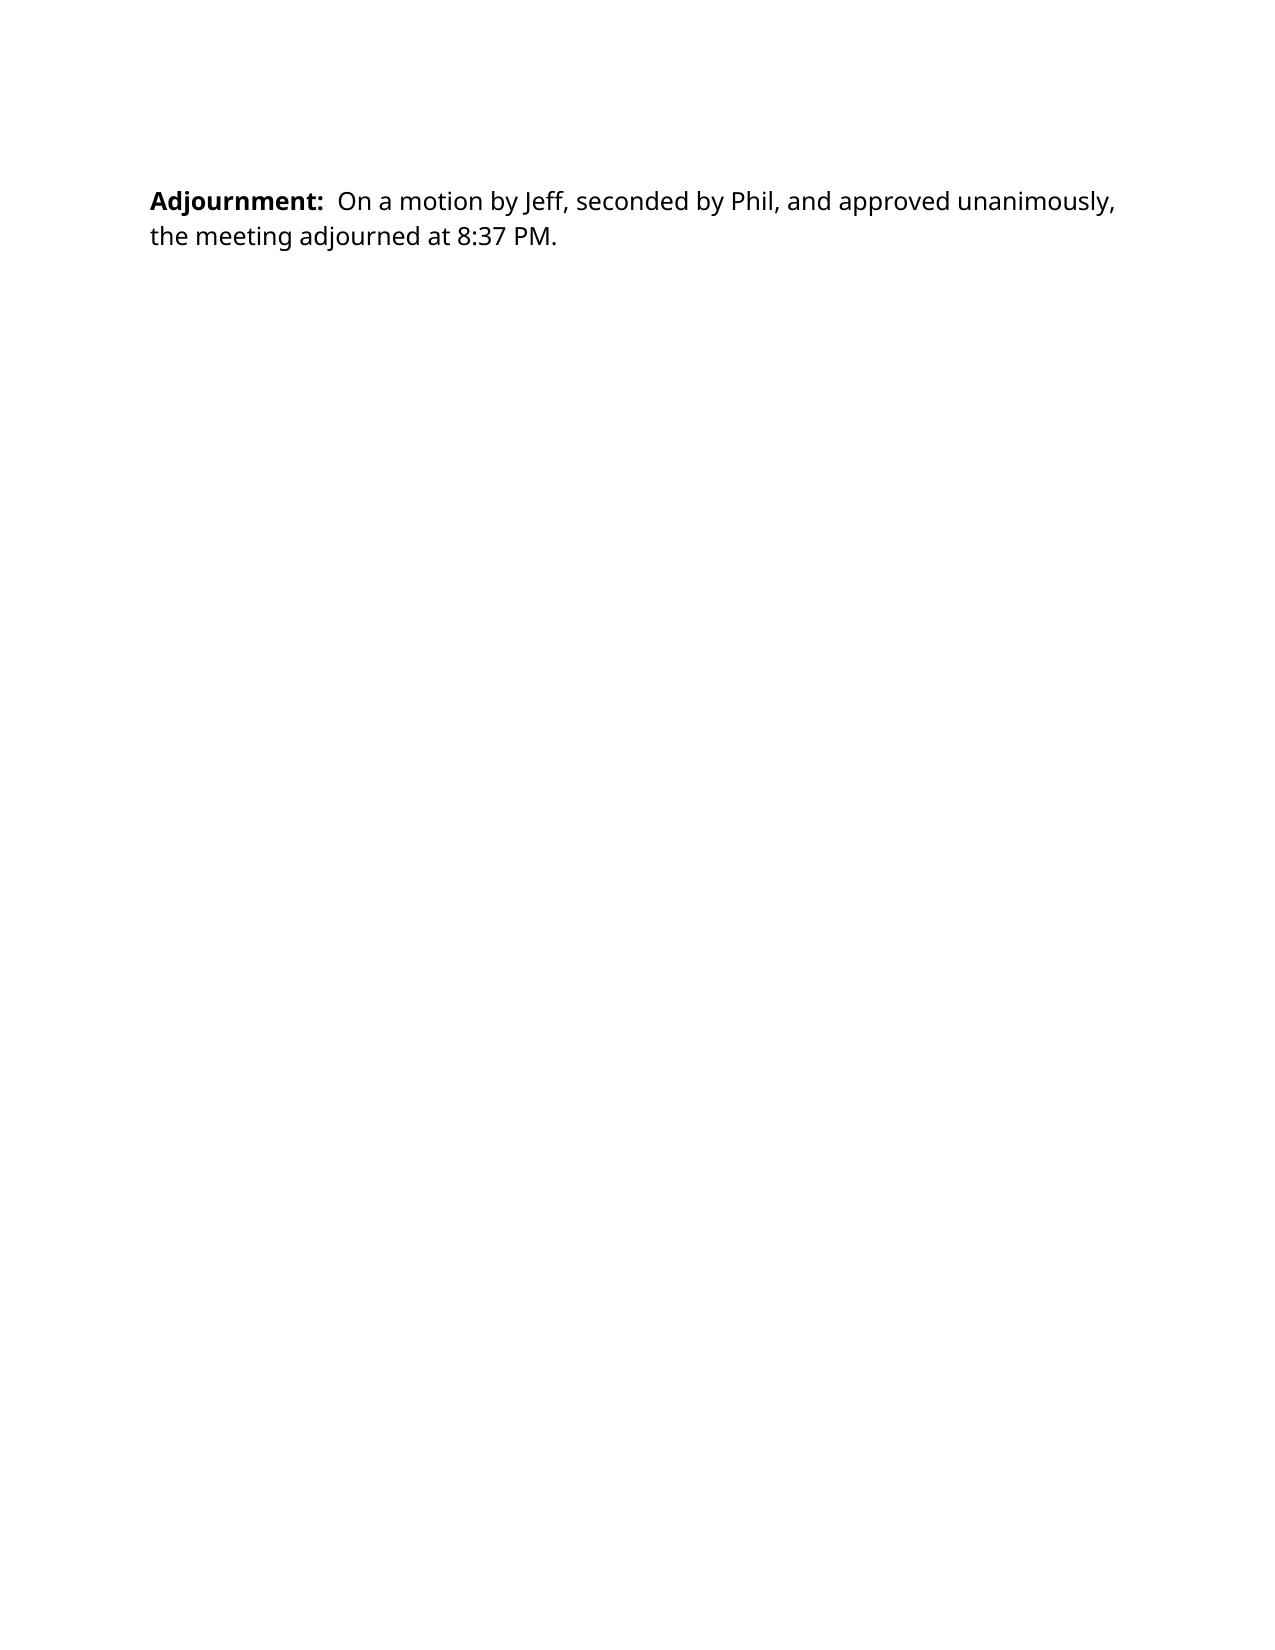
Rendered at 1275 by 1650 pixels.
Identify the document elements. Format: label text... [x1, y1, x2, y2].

text Adjournment: On a motion by Jeff, seconded by Phil, and approved unanimously, the meeting adjourned at 8:37 PM. [150, 184, 1125, 252]
